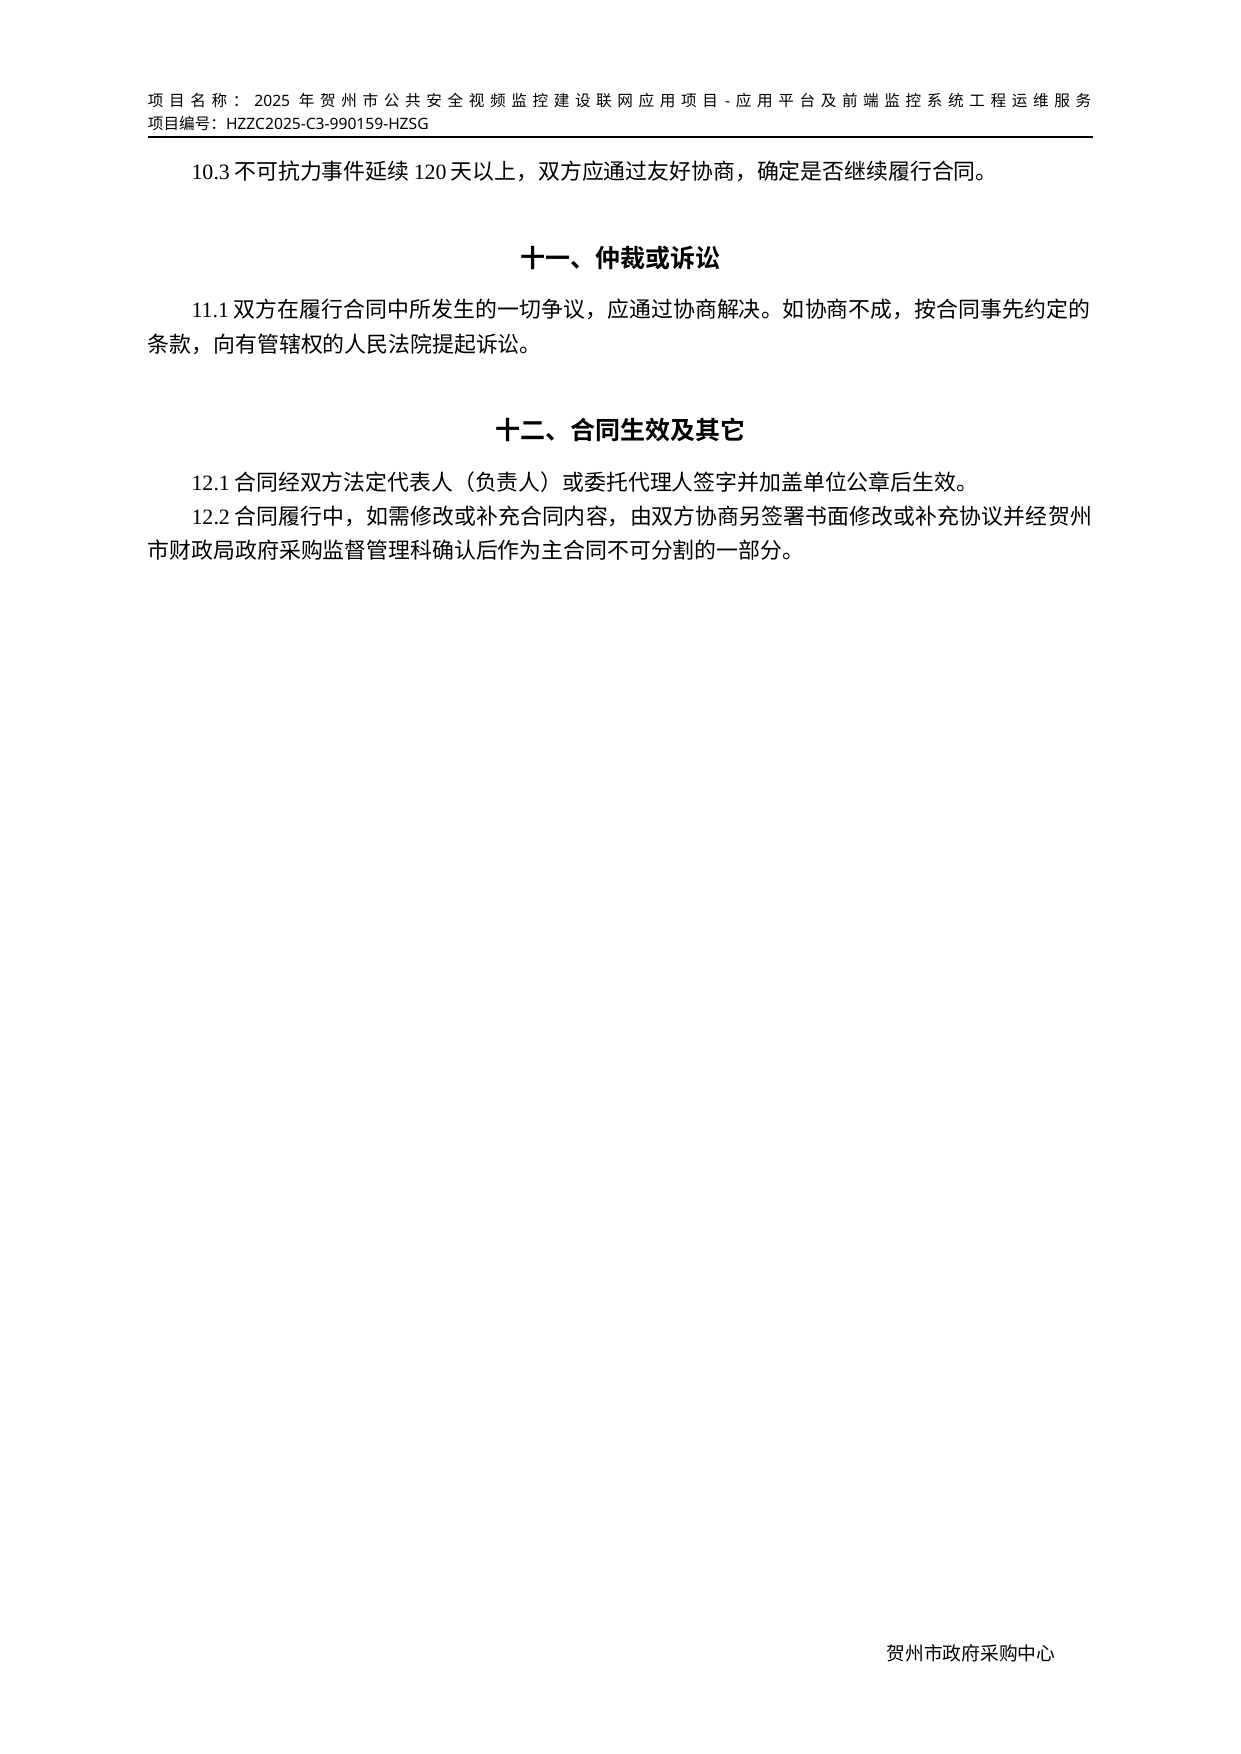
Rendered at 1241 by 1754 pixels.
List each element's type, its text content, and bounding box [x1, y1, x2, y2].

text 十一、仲裁或诉讼 [148, 222, 1093, 291]
text 12.1合同经双方法定代表人（负责人）或委托代理人签字并加盖单位公章后生效。 [148, 463, 1093, 498]
text 十二、合同生效及其它 [148, 394, 1093, 463]
text 10.3不可抗力事件延续120天以上，双方应通过友好协商，确定是否继续履行合同。 [148, 153, 1093, 187]
text 12.2合同履行中，如需修改或补充合同内容，由双方协商另签署书面修改或补充协议并经贺州市财政局政府采购监督管理科确认后作为主合同不可分割的一部分。 [148, 498, 1093, 567]
text 11.1双方在履行合同中所发生的一切争议，应通过协商解决。如协商不成，按合同事先约定的条款，向有管辖权的人民法院提起诉讼。 [148, 291, 1093, 360]
